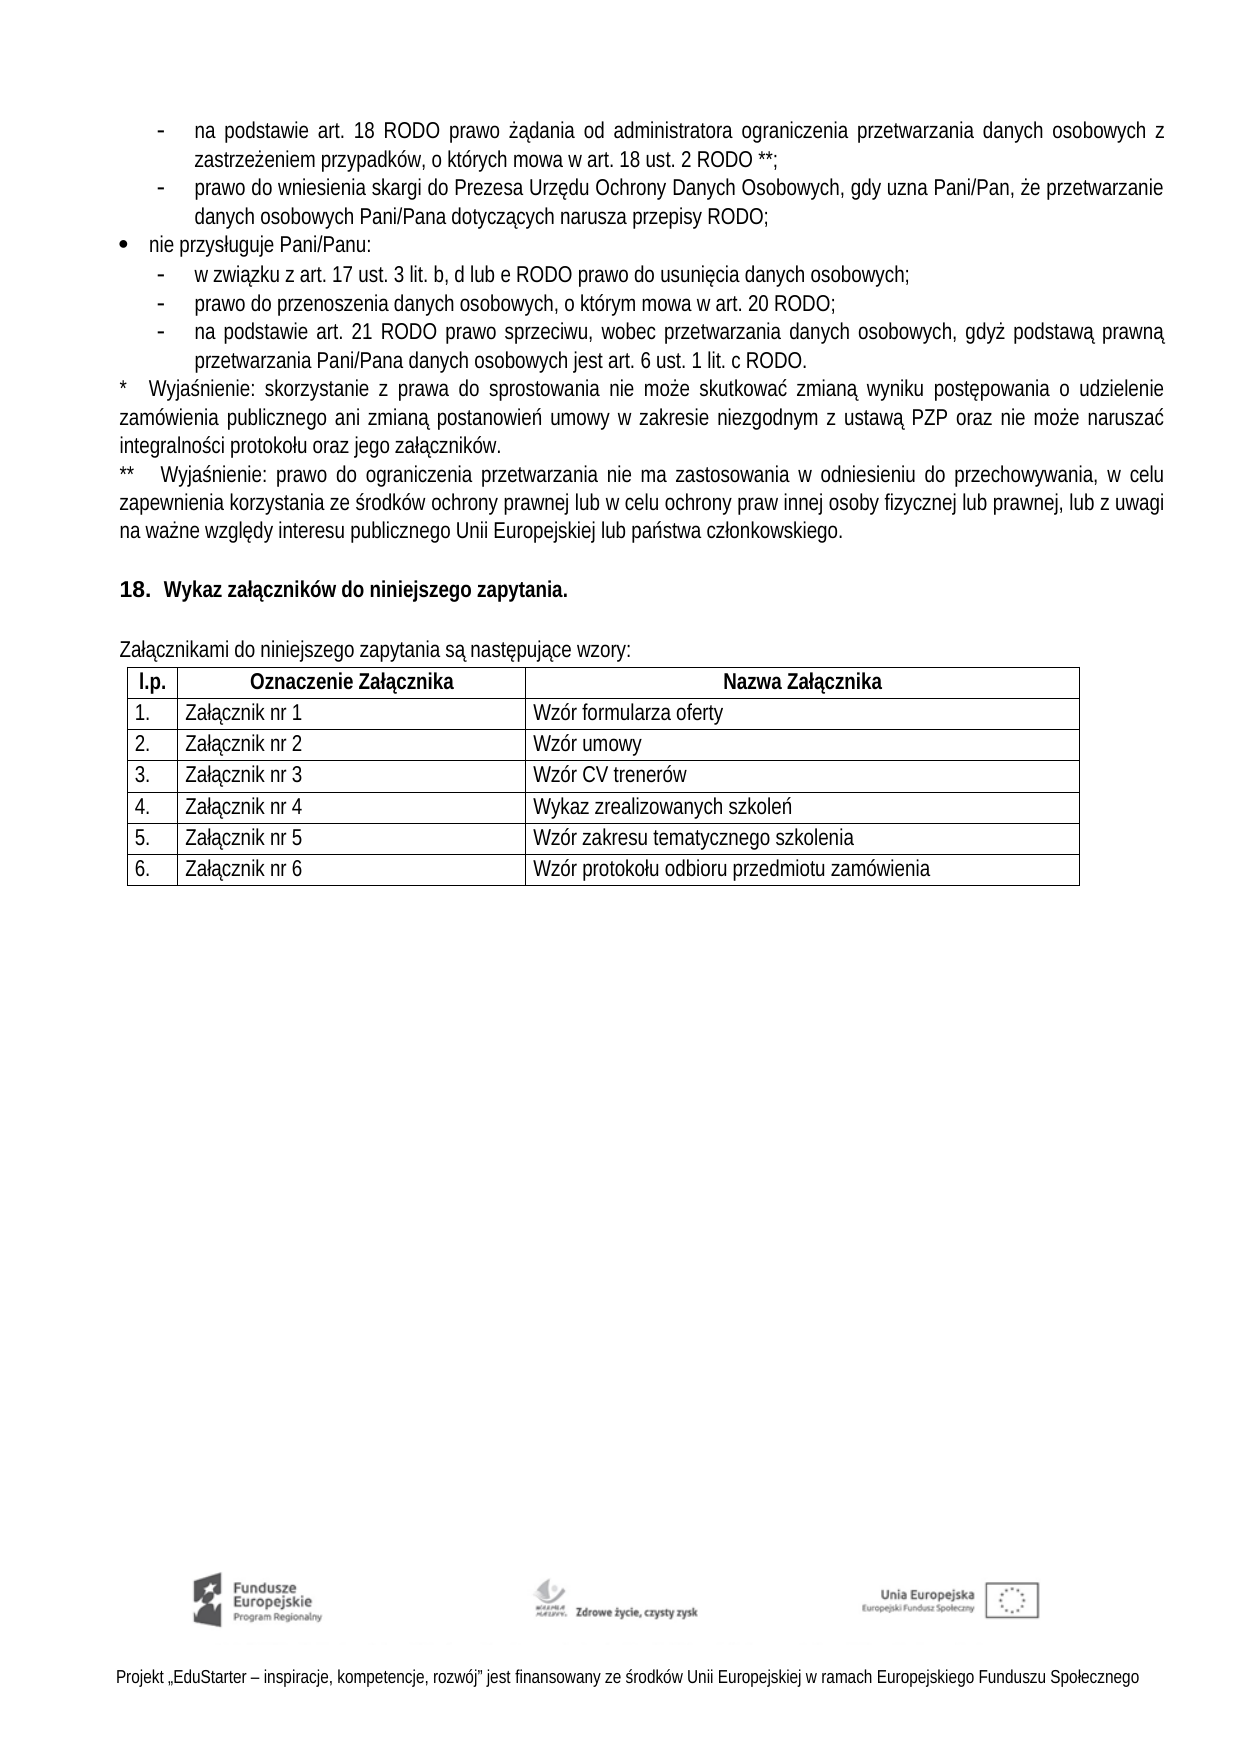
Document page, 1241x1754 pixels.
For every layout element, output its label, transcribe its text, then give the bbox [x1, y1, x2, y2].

table_header Nazwa Załącznika [526, 668, 1079, 698]
list nie przysługuje Pani/Panu: [119, 231, 1165, 258]
picture [110, 1539, 1130, 1645]
table_cell Załącznik nr 2 [178, 730, 525, 760]
table_cell [128, 824, 177, 854]
table_cell [128, 761, 177, 792]
list prawo do wniesienia skargi do Prezesa Urzędu Ochrony Danych Osobowych, gdy uzna Pani/Pan, że przetwarzanie danych osobowych Pani/Pana dotyczących narusza przepisy RODO; [157, 174, 1165, 229]
text * Wyjaśnienie: skorzystanie z prawa do sprostowania nie może skutkować zmianą wyniku postępowania o udzielenie zamówienia publicznego ani zmianą postanowień umowy w zakresie niezgodnym z ustawą PZP oraz nie może naruszać integralności protokołu oraz jego załączników. [119, 375, 1165, 458]
table_cell [128, 730, 177, 760]
list na podstawie art. 21 RODO prawo sprzeciwu, wobec przetwarzania danych osobowych, gdyż podstawą prawną przetwarzania Pani/Pana danych osobowych jest art. 6 ust. 1 lit. c RODO. [157, 318, 1165, 373]
text Załącznikami do niniejszego zapytania są następujące wzory: [119, 636, 1165, 663]
table_cell [128, 855, 177, 885]
table_cell Wzór umowy [526, 730, 1079, 760]
table_cell Załącznik nr 5 [178, 824, 525, 854]
table_cell [128, 793, 177, 823]
table_header l.p. [128, 668, 177, 698]
table_cell Wykaz zrealizowanych szkoleń [526, 793, 1079, 823]
table_cell Wzór zakresu tematycznego szkolenia [526, 824, 1079, 854]
table_cell Załącznik nr 4 [178, 793, 525, 823]
list prawo do przenoszenia danych osobowych, o którym mowa w art. 20 RODO; [157, 290, 1165, 316]
table_cell Załącznik nr 6 [178, 855, 525, 885]
list w związku z art. 17 ust. 3 lit. b, d lub e RODO prawo do usunięcia danych osobowych; [157, 261, 1165, 288]
table_cell Wzór CV trenerów [526, 761, 1079, 792]
table_cell [128, 699, 177, 729]
table_cell Wzór protokołu odbioru przedmiotu zamówienia [526, 855, 1079, 885]
list na podstawie art. 18 RODO prawo żądania od administratora ograniczenia przetwarzania danych osobowych z zastrzeżeniem przypadków, o których mowa w art. 18 ust. 2 RODO **; [157, 117, 1165, 172]
table_cell Wzór formularza oferty [526, 699, 1079, 729]
table_cell Załącznik nr 1 [178, 699, 525, 729]
list Wykaz załączników do niniejszego zapytania. [119, 576, 1165, 602]
text ** Wyjaśnienie: prawo do ograniczenia przetwarzania nie ma zastosowania w odniesieniu do przechowywania, w celu zapewnienia korzystania ze środków ochrony prawnej lub w celu ochrony praw innej osoby fizycznej lub prawnej, lub z uwagi na ważne względy interesu publicznego Unii Europejskiej lub państwa członkowskiego. [119, 461, 1165, 544]
table_header Oznaczenie Załącznika [178, 668, 525, 698]
table_cell Załącznik nr 3 [178, 761, 525, 792]
